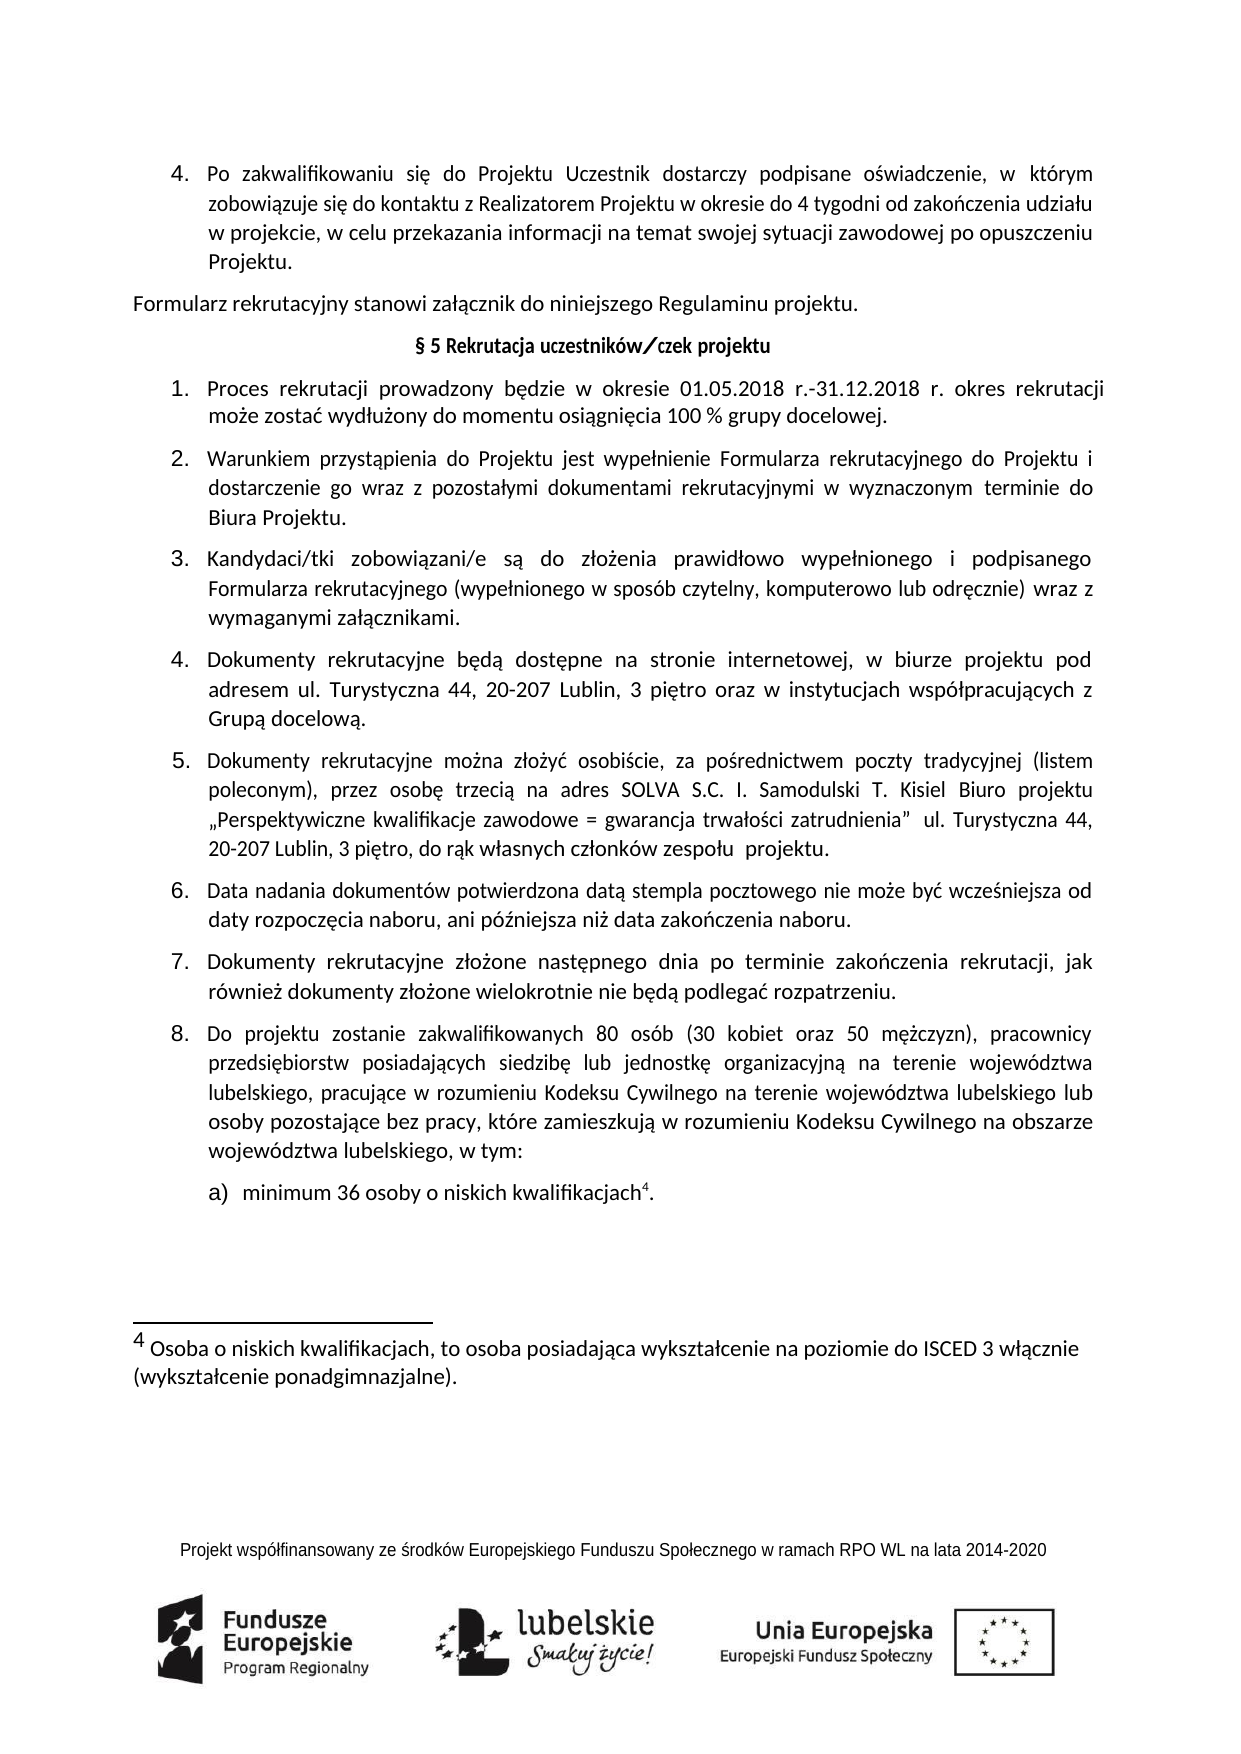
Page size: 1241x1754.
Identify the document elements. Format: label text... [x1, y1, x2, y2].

text 4 Osoba o niskich kwalifikacjach, to osoba posiadająca wykształcenie na poziomie do ISCED 3 włącznie (wykształcenie ponadgimnazjalne). [133, 1325, 1105, 1390]
list Proces rekrutacji prowadzony będzie w okresie 01.05.2018 r.-31.12.2018 r. okres rekrutacji może zostać wydłużony do momentu osiągnięcia 100 % grupy docelowej. [171, 374, 1105, 430]
text Formularz rekrutacyjny stanowi załącznik do niniejszego Regulaminu projektu. [133, 289, 1105, 317]
list Kandydaci/tki zobowiązani/e są do złożenia prawidłowo wypełnionego i podpisanego Formularza rekrutacyjnego (wypełnionego w sposób czytelny, komputerowo lub odręcznie) wraz z wymaganymi załącznikami. [171, 544, 1093, 631]
list Data nadania dokumentów potwierdzona datą stempla pocztowego nie może być wcześniejsza od daty rozpoczęcia naboru, ani późniejsza niż data zakończenia naboru. [171, 876, 1093, 933]
list Warunkiem przystąpienia do Projektu jest wypełnienie Formularza rekrutacyjnego do Projektu i dostarczenie go wraz z pozostałymi dokumentami rekrutacyjnymi w wyznaczonym terminie do Biura Projektu. [171, 444, 1093, 531]
list Dokumenty rekrutacyjne złożone następnego dnia po terminie zakończenia rekrutacji, jak również dokumenty złożone wielokrotnie nie będą podlegać rozpatrzeniu. [171, 947, 1093, 1005]
list Dokumenty rekrutacyjne można złożyć osobiście, za pośrednictwem poczty tradycyjnej (listem poleconym), przez osobę trzecią na adres SOLVA S.C. I. Samodulski T. Kisiel Biuro projektu „Perspektywiczne kwalifikacje zawodowe = gwarancja trwałości zatrudnienia” ul. Turystyczna 44, 20-207 Lublin, 3 piętro, do rąk własnych członków zespołu projektu. [172, 746, 1093, 862]
list Do projektu zostanie zakwalifikowanych 80 osób (30 kobiet oraz 50 mężczyzn), pracownicy przedsiębiorstw posiadających siedzibę lub jednostkę organizacyjną na terenie województwa lubelskiego, pracujące w rozumieniu Kodeksu Cywilnego na terenie województwa lubelskiego lub osoby pozostające bez pracy, które zamieszkują w rozumieniu Kodeksu Cywilnego na obszarze województwa lubelskiego, w tym: [171, 1019, 1093, 1164]
subtitle § 5 Rekrutacja uczestników/czek projektu [415, 331, 1105, 359]
list minimum 36 osoby o niskich kwalifikacjach4. [208, 1178, 1105, 1207]
picture [153, 1588, 1057, 1689]
list Dokumenty rekrutacyjne będą dostępne na stronie internetowej, w biurze projektu pod adresem ul. Turystyczna 44, 20-207 Lublin, 3 piętro oraz w instytucjach współpracujących z Grupą docelową. [171, 645, 1093, 732]
list Po zakwalifikowaniu się do Projektu Uczestnik dostarczy podpisane oświadczenie, w którym zobowiązuje się do kontaktu z Realizatorem Projektu w okresie do 4 tygodni od zakończenia udziału w projekcie, w celu przekazania informacji na temat swojej sytuacji zawodowej po opuszczeniu Projektu. [171, 159, 1093, 275]
